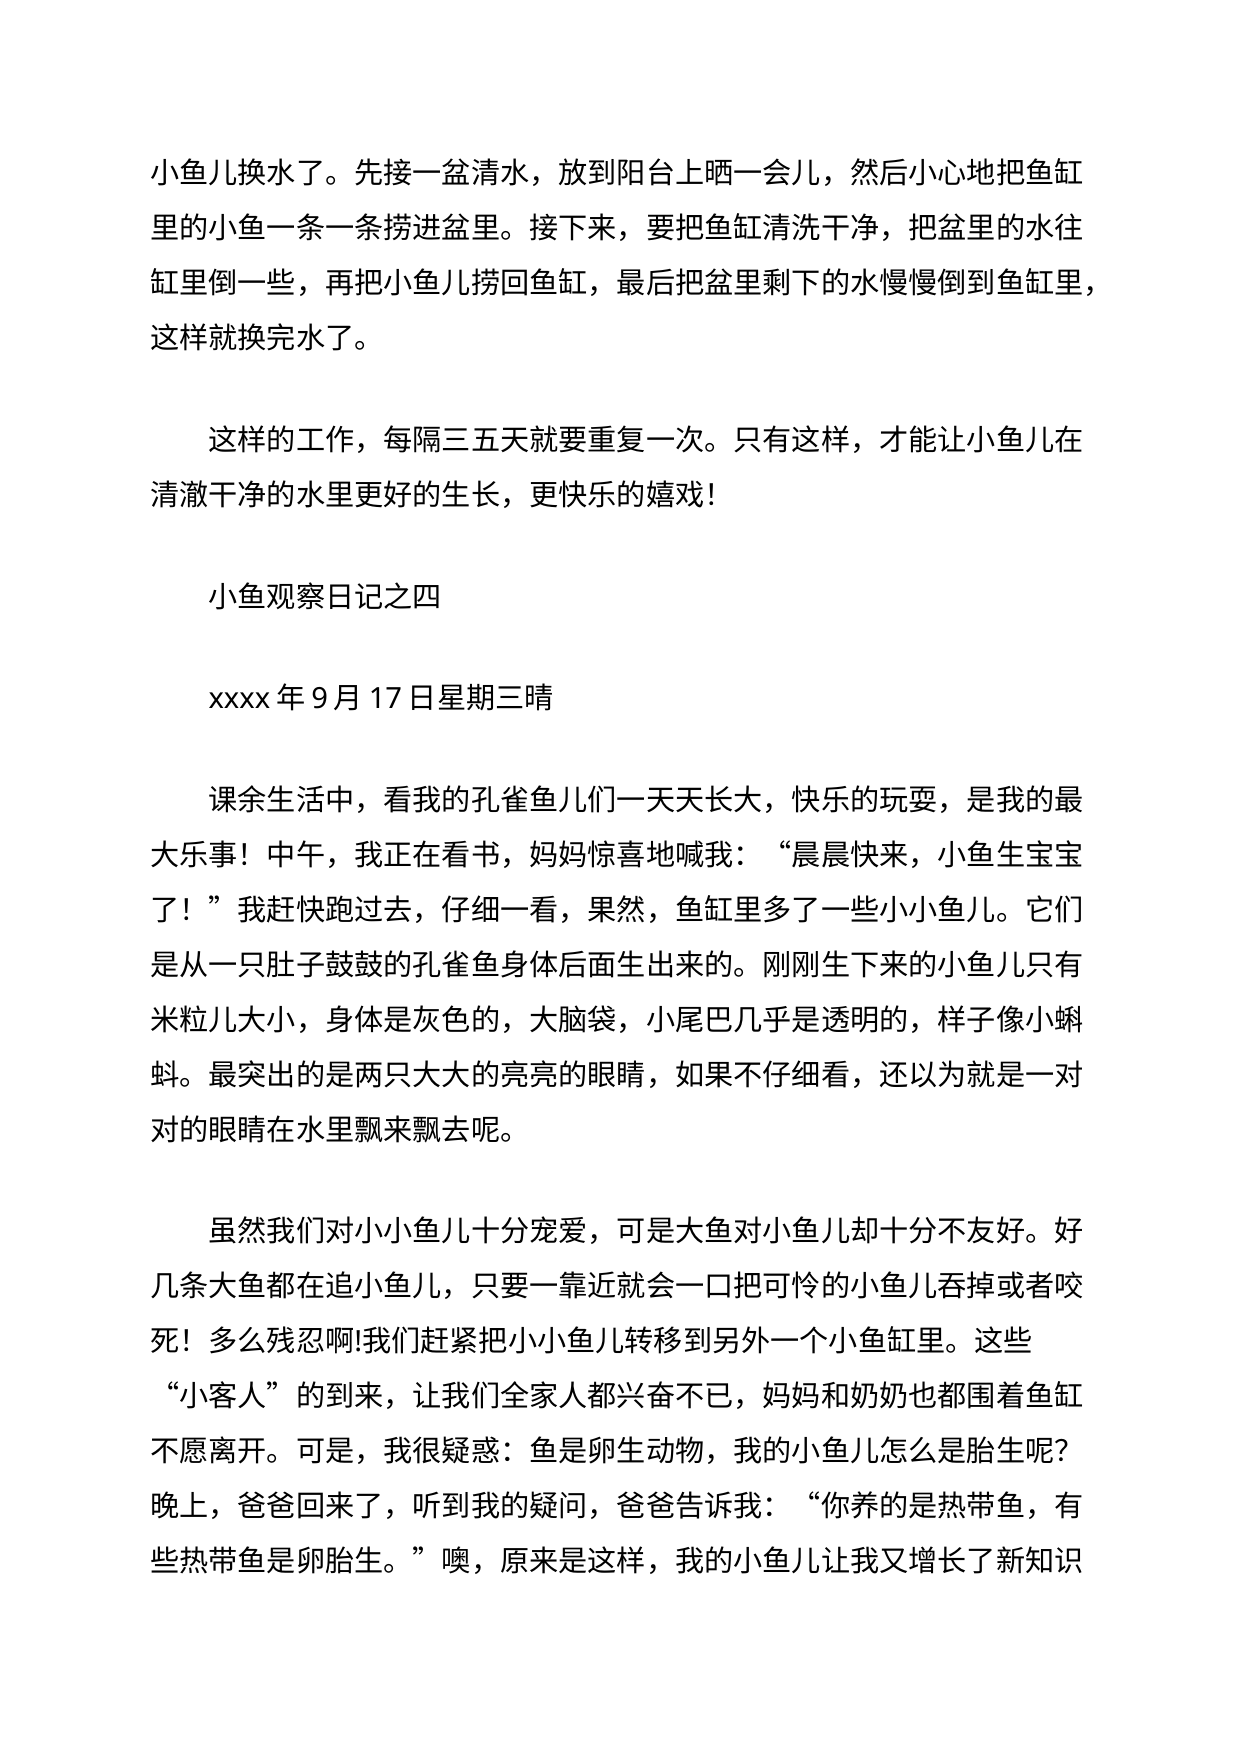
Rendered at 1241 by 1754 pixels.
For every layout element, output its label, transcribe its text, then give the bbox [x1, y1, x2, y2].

text 这样的工作，每隔三五天就要重复一次。只有这样，才能让小鱼儿在清澈干净的水里更好的生长，更快乐的嬉戏！ [150, 416, 1090, 514]
text 小鱼观察日记之四 [150, 573, 1090, 615]
text xxxx年9月17日星期三晴 [150, 675, 1090, 717]
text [150, 1208, 1090, 1580]
text 课余生活中，看我的孔雀鱼儿们一天天长大，快乐的玩耍，是我的最大乐事！中午，我正在看书，妈妈惊喜地喊我：“晨晨快来，小鱼生宝宝了！”我赶快跑过去，仔细一看，果然，鱼缸里多了一些小小鱼儿。它们是从一只肚子鼓鼓的孔雀鱼身体后面生出来的。刚刚生下来的小鱼儿只有米粒儿大小，身体是灰色的，大脑袋，小尾巴几乎是透明的，样子像小蝌蚪。最突出的是两只大大的亮亮的眼睛，如果不仔细看，还以为就是一对对的眼睛在水里飘来飘去呢。 [150, 777, 1090, 1148]
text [150, 150, 1090, 357]
